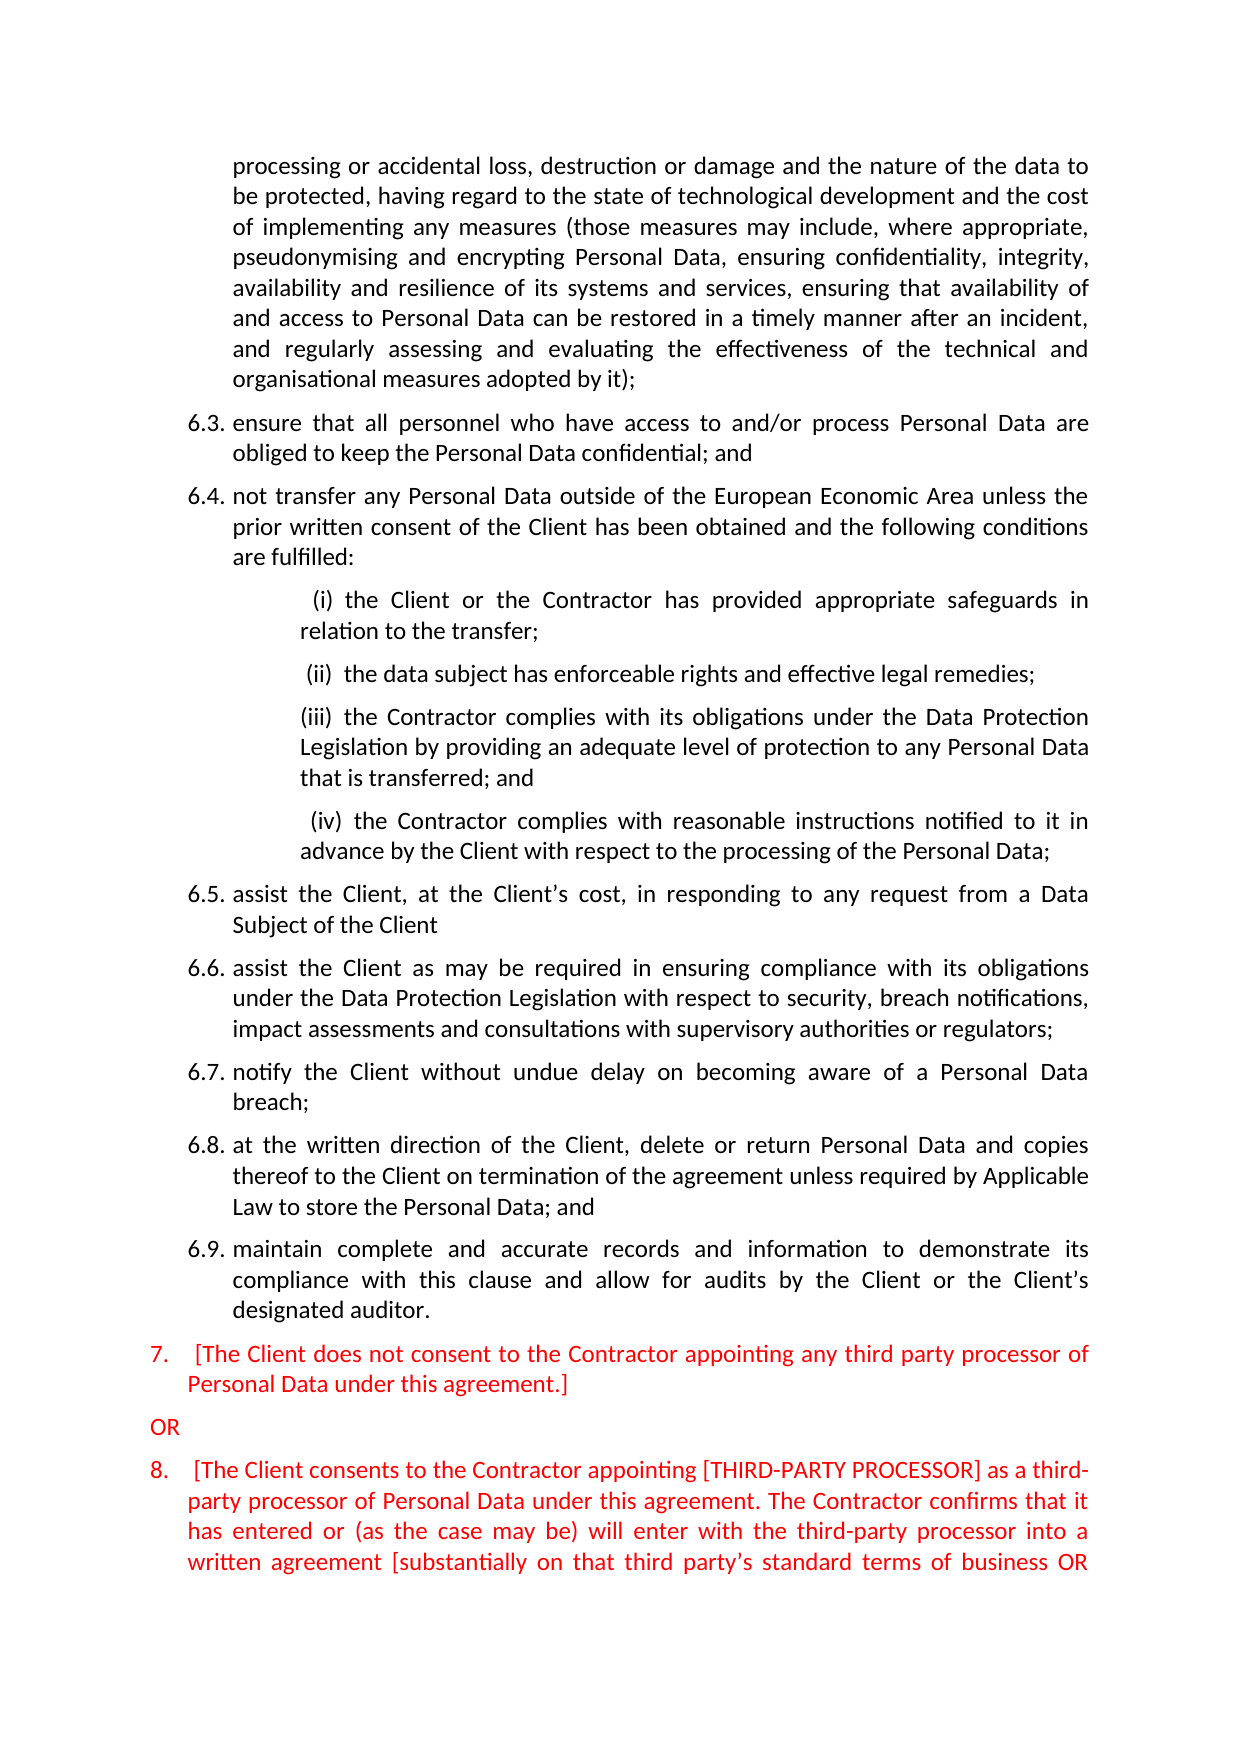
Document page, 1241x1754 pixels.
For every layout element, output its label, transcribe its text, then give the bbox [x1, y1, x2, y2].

text (i) the Client or the Contractor has provided appropriate safeguards in relation to the transfer; [300, 584, 1090, 645]
list at the written direction of the Client, delete or return Personal Data and copies thereof to the Client on termination of the agreement unless required by Applicable Law to store the Personal Data; and [187, 1129, 1090, 1221]
list ensure that all personnel who have access to and/or process Personal Data are obliged to keep the Personal Data confidential; and [187, 407, 1090, 468]
list not transfer any Personal Data outside of the European Economic Area unless the prior written consent of the Client has been obtained and the following conditions are fulfilled: [187, 480, 1090, 572]
text OR [150, 1411, 1090, 1442]
list notify the Client without undue delay on becoming aware of a Personal Data breach; [187, 1056, 1090, 1117]
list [150, 1454, 1090, 1576]
list assist the Client as may be required in ensuring compliance with its obligations under the Data Protection Legislation with respect to security, breach notifications, impact assessments and consultations with supervisory authorities or regulators; [187, 952, 1090, 1043]
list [187, 150, 1090, 394]
list [The Client does not consent to the Contractor appointing any third party processor of Personal Data under this agreement.] [150, 1338, 1090, 1399]
list assist the Client, at the Client’s cost, in responding to any request from a Data Subject of the Client [187, 878, 1090, 939]
text (iii) the Contractor complies with its obligations under the Data Protection Legislation by providing an adequate level of protection to any Personal Data that is transferred; and [300, 701, 1090, 792]
text (iv) the Contractor complies with reasonable instructions notified to it in advance by the Client with respect to the processing of the Personal Data; [300, 805, 1090, 866]
list maintain complete and accurate records and information to demonstrate its compliance with this clause and allow for audits by the Client or the Client’s designated auditor. [187, 1234, 1090, 1325]
text (ii) the data subject has enforceable rights and effective legal remedies; [300, 658, 1090, 688]
